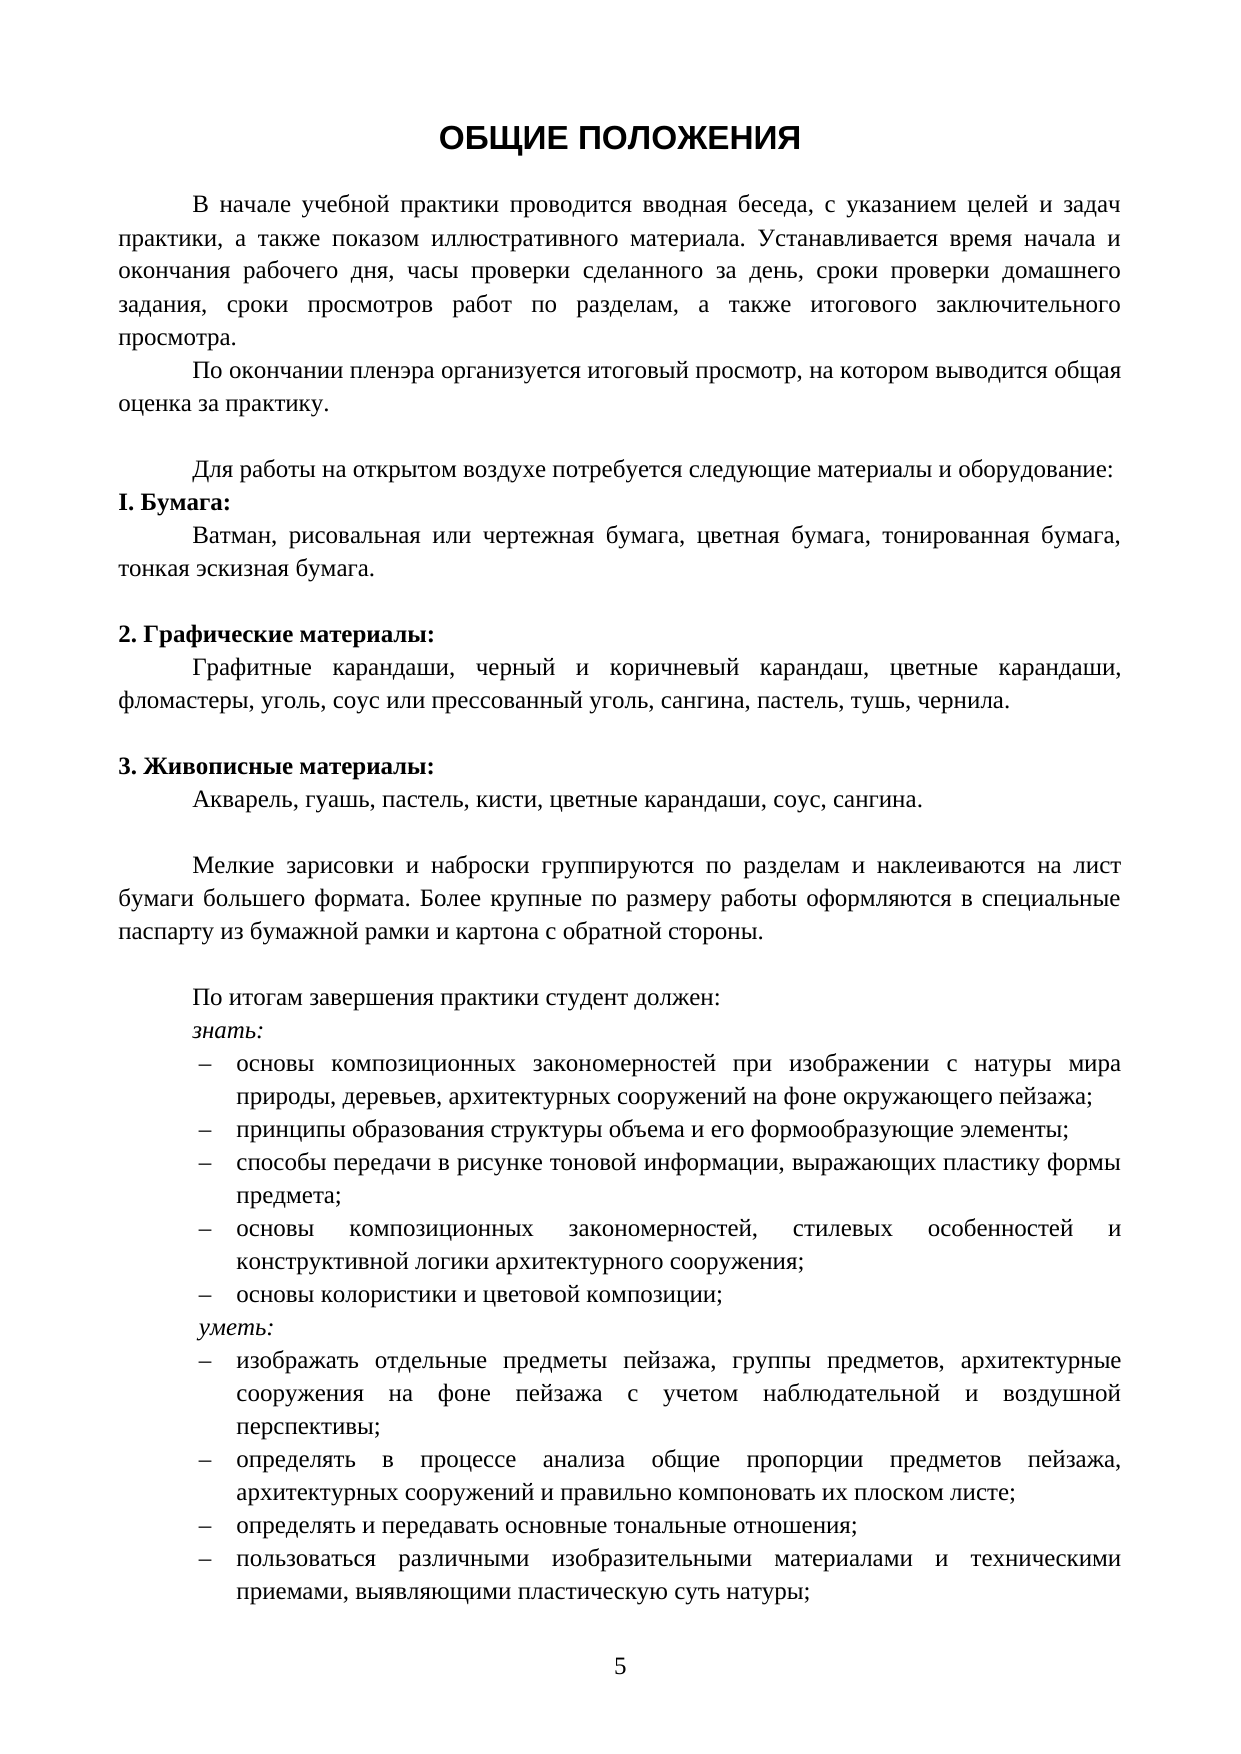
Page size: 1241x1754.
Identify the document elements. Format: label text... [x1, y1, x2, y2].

text Мелкие зарисовки и наброски группируются по разделам и наклеиваются на лист бумаги большего формата. Более крупные по размеру работы оформляются в специальные паспарту из бумажной рамки и картона с обратной стороны. [118, 850, 1122, 945]
text 2. Графические материалы: [118, 619, 1122, 648]
list основы композиционных закономерностей при изображении с натуры мира природы, деревьев, архитектурных сооружений на фоне окружающего пейзажа; [199, 1048, 1122, 1110]
list основы колористики и цветовой композиции; [199, 1279, 1122, 1308]
list основы композиционных закономерностей, стилевых особенностей и конструктивной логики архитектурного сооружения; [199, 1213, 1122, 1275]
text Для работы на открытом воздухе потребуется следующие материалы и оборудование: [118, 454, 1122, 482]
list определять в процессе анализа общие пропорции предметов пейзажа, архитектурных сооружений и правильно компоновать их плоском листе; [199, 1444, 1122, 1506]
list пользоваться различными изобразительными материалами и техническими приемами, выявляющими пластическую суть натуры; [199, 1543, 1122, 1605]
text Акварель, гуашь, пастель, кисти, цветные карандаши, соус, сангина. [118, 784, 1122, 813]
text I. Бумага: [118, 487, 1122, 516]
text В начале учебной практики проводится вводная беседа, с указанием целей и задач практики, а также показом иллюстративного материала. Устанавливается время начала и окончания рабочего дня, часы проверки сделанного за день, сроки проверки домашнего задания, сроки просмотров работ по разделам, а также итогового заключительного просмотра. [118, 189, 1122, 350]
text По итогам завершения практики студент должен: [118, 982, 1122, 1011]
text По окончании пленэра организуется итоговый просмотр, на котором выводится общая оценка за практику. [118, 355, 1122, 416]
text знать: [118, 1015, 1122, 1044]
text Ватман, рисовальная или чертежная бумага, цветная бумага, тонированная бумага, тонкая эскизная бумага. [118, 520, 1122, 582]
list определять и передавать основные тональные отношения; [199, 1510, 1122, 1539]
list способы передачи в рисунке тоновой информации, выражающих пластику формы предмета; [199, 1147, 1122, 1209]
text 3. Живописные материалы: [118, 751, 1122, 780]
list принципы образования структуры объема и его формообразующие элементы; [199, 1114, 1122, 1143]
text Графитные карандаши, черный и коричневый карандаш, цветные карандаши, фломастеры, уголь, соус или прессованный уголь, сангина, пастель, тушь, чернила. [118, 652, 1122, 714]
list изображать отдельные предметы пейзажа, группы предметов, архитектурные сооружения на фоне пейзажа с учетом наблюдательной и воздушной перспективы; [199, 1345, 1122, 1440]
subtitle ОБЩИЕ ПОЛОЖЕНИЯ [118, 118, 1122, 157]
text уметь: [199, 1312, 1122, 1341]
